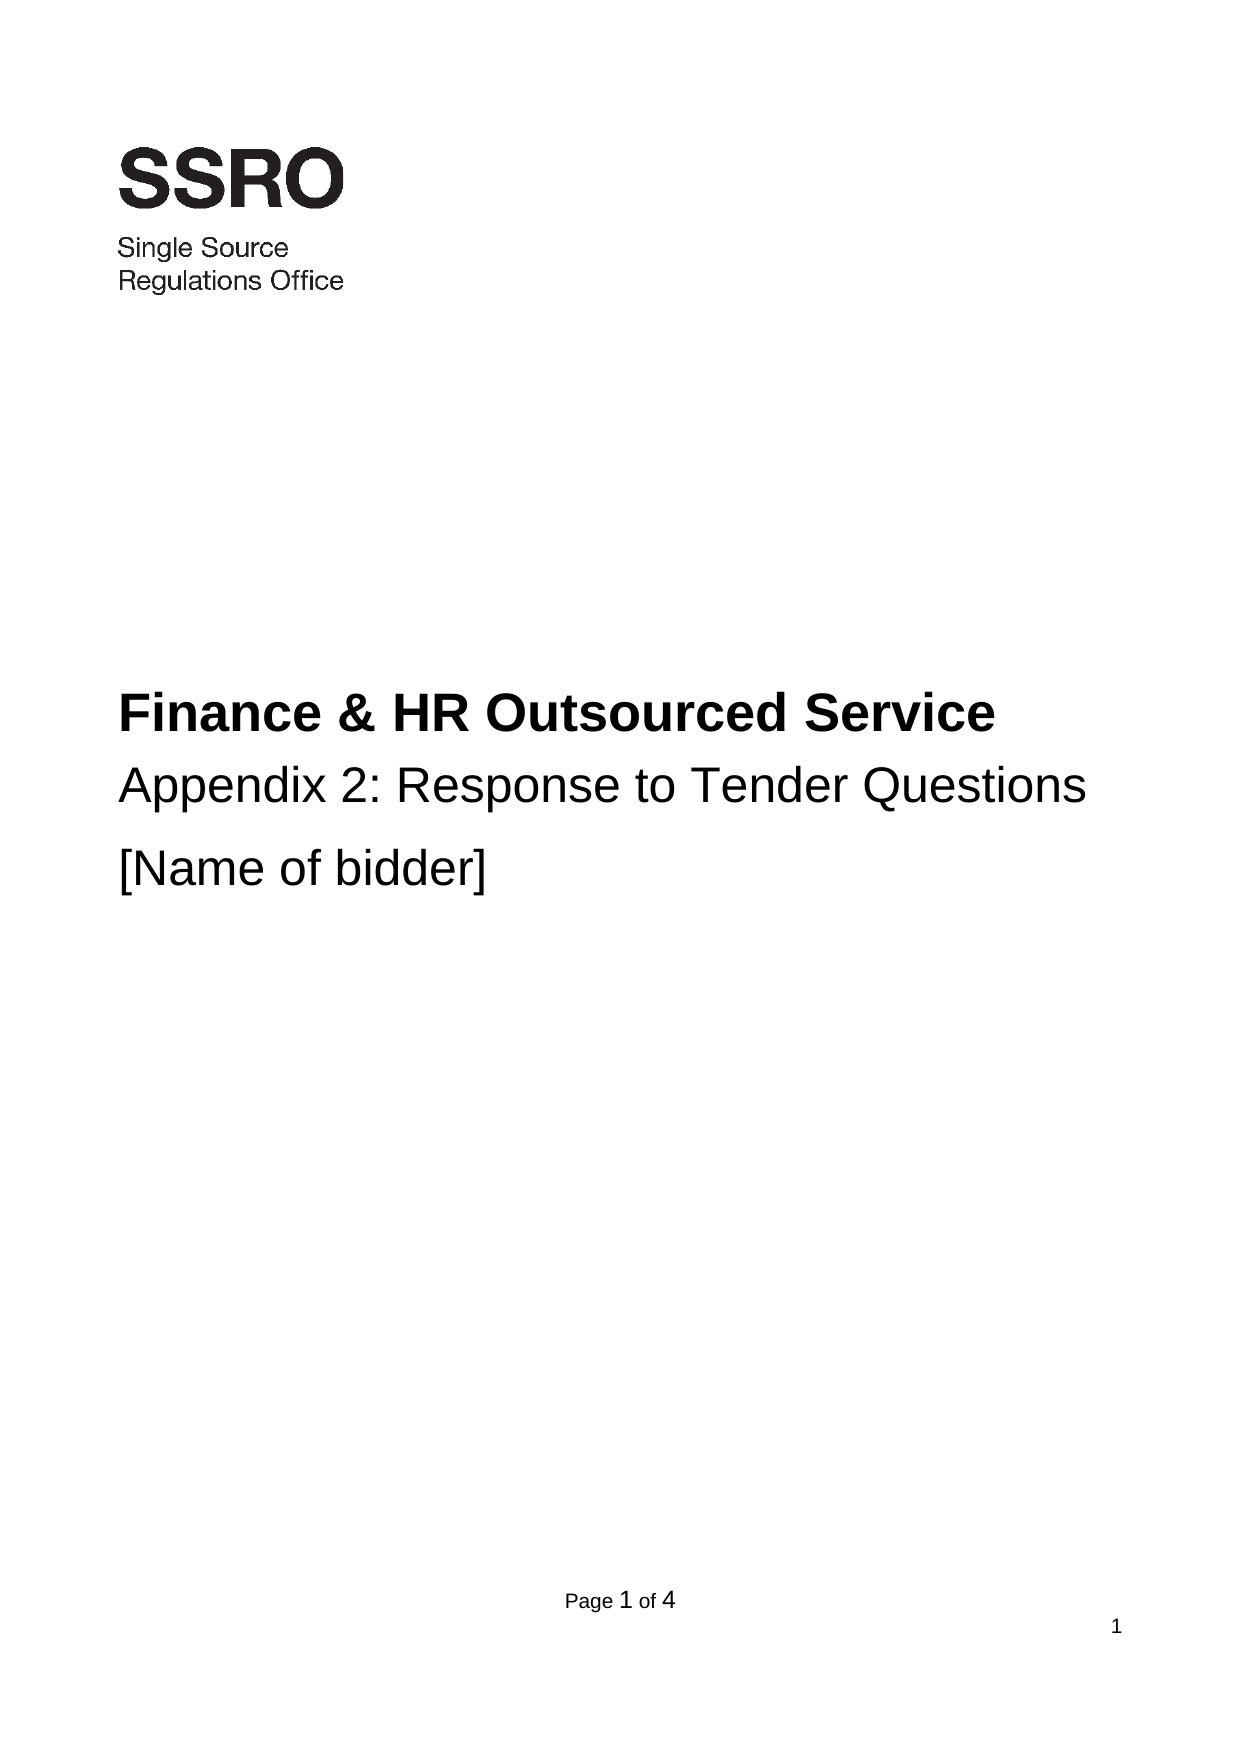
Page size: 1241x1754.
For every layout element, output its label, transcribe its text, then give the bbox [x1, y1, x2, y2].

title [Name of bidder] [118, 838, 1122, 896]
title Finance & HR Outsourced Service [118, 681, 1122, 743]
title Appendix 2: Response to Tender Questions [118, 756, 1122, 813]
picture [118, 147, 344, 295]
